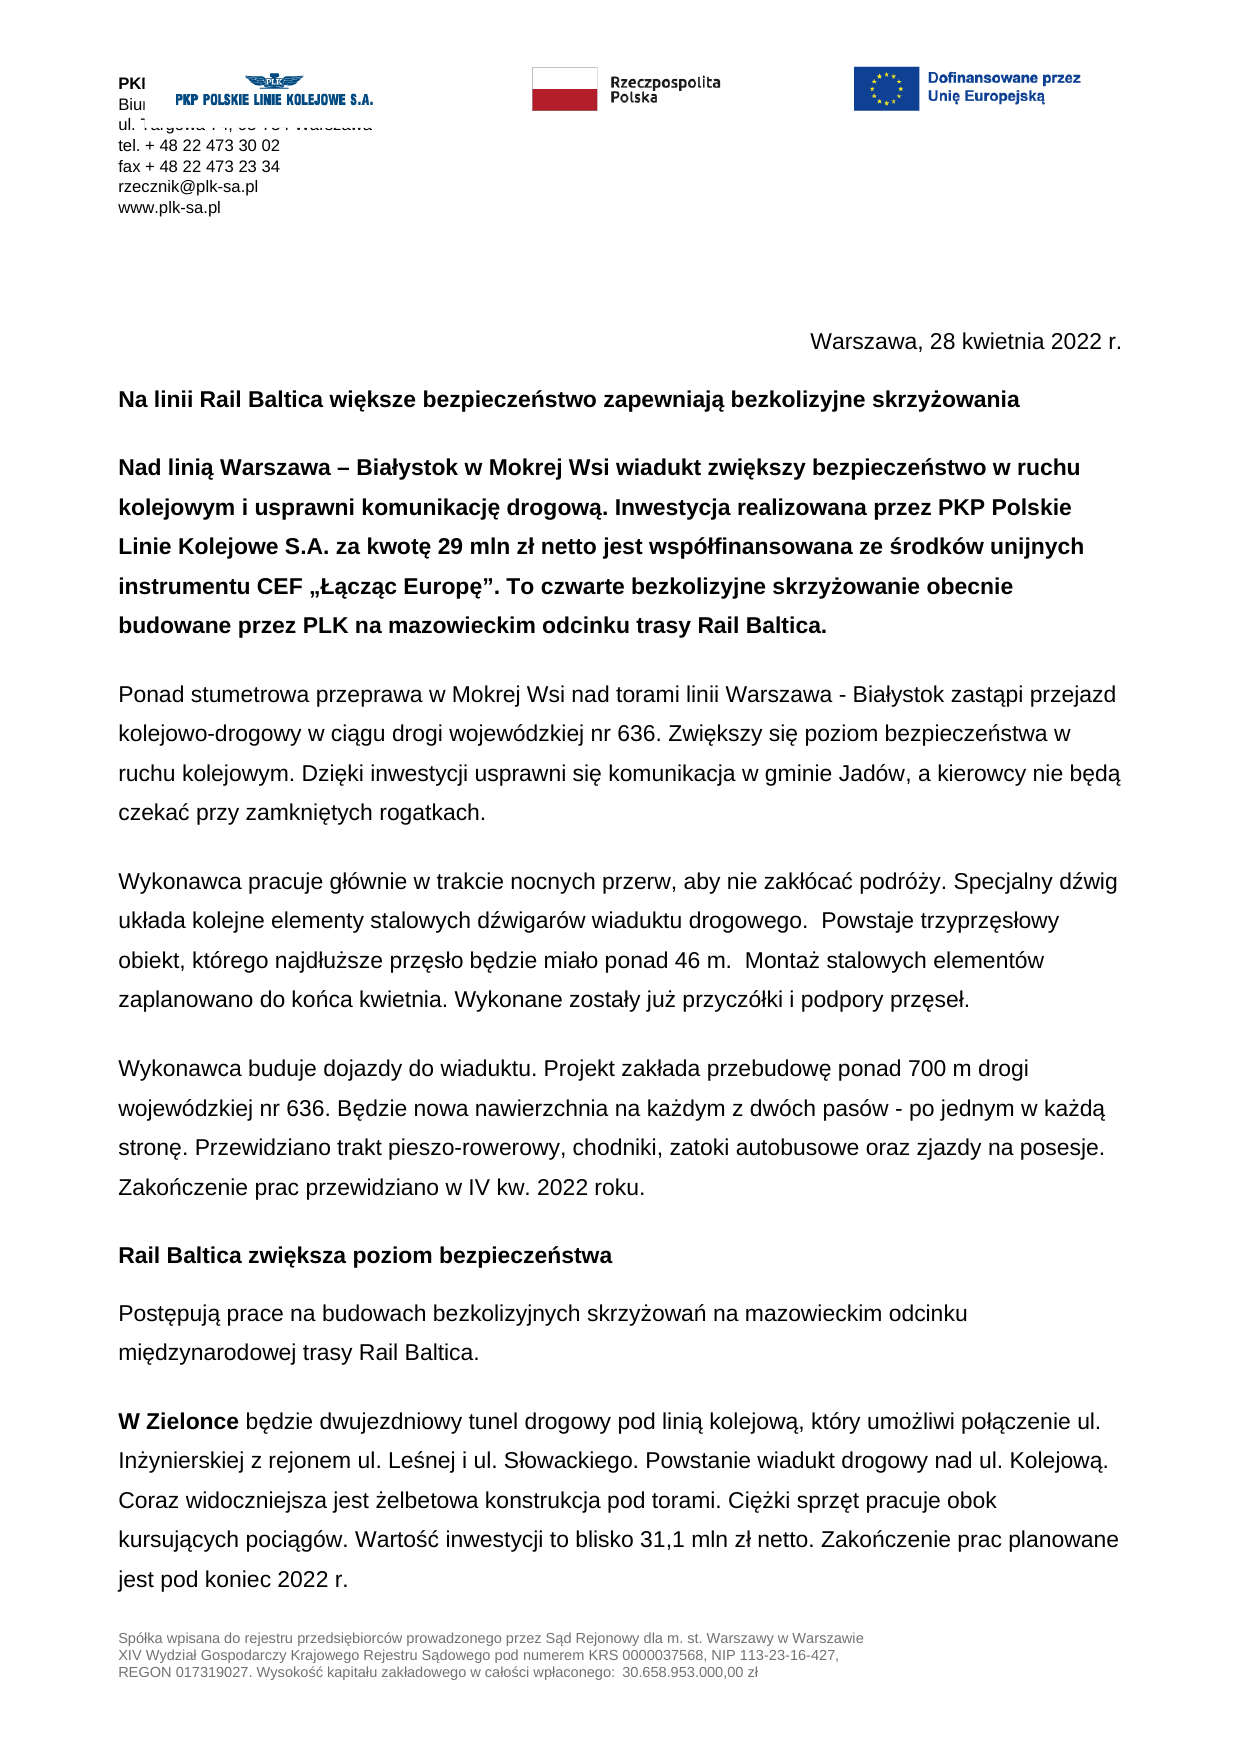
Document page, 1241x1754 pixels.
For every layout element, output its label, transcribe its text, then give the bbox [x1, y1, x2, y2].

text Nad linią Warszawa – Białystok w Mokrej Wsi wiadukt zwiększy bezpieczeństwo w ruchu kolejowym i usprawni komunikację drogową. Inwestycja realizowana przez PKP Polskie Linie Kolejowe S.A. za kwotę 29 mln zł netto jest współfinansowana ze środków unijnych instrumentu CEF „Łącząc Europę”. To czwarte bezkolizyjne skrzyżowanie obecnie budowane przez PLK na mazowieckim odcinku trasy Rail Baltica. [118, 454, 1122, 639]
text Wykonawca buduje dojazdy do wiaduktu. Projekt zakłada przebudowę ponad 700 m drogi wojewódzkiej nr 636. Będzie nowa nawierzchnia na każdym z dwóch pasów - po jednym w każdą stronę. Przewidziano trakt pieszo-rowerowy, chodniki, zatoki autobusowe oraz zjazdy na posesje. Zakończenie prac przewidziano w IV kw. 2022 roku. [118, 1055, 1122, 1200]
text Ponad stumetrowa przeprawa w Mokrej Wsi nad torami linii Warszawa - Białystok zastąpi przejazd kolejowo-drogowy w ciągu drogi wojewódzkiej nr 636. Zwiększy się poziom bezpieczeństwa w ruchu kolejowym. Dzięki inwestycji usprawni się komunikacja w gminie Jadów, a kierowcy nie będą czekać przy zamkniętych rogatkach. [118, 681, 1122, 826]
picture [144, 51, 1148, 128]
text Postępują prace na budowach bezkolizyjnych skrzyżowań na mazowieckim odcinku międzynarodowej trasy Rail Baltica. [118, 1300, 1122, 1366]
subtitle Na linii Rail Baltica większe bezpieczeństwo zapewniają bezkolizyjne skrzyżowania [118, 386, 1122, 412]
subtitle Rail Baltica zwiększa poziom bezpieczeństwa [118, 1242, 1122, 1268]
text Wykonawca pracuje głównie w trakcie nocnych przerw, aby nie zakłócać podróży. Specjalny dźwig układa kolejne elementy stalowych dźwigarów wiaduktu drogowego. Powstaje trzyprzęsłowy obiekt, którego najdłuższe przęsło będzie miało ponad 46 m. Montaż stalowych elementów zaplanowano do końca kwietnia. Wykonane zostały już przyczółki i podpory przęseł. [118, 868, 1122, 1013]
text Warszawa, 28 kwietnia 2022 r. [118, 328, 1122, 354]
text W Zielonce będzie dwujezdniowy tunel drogowy pod linią kolejową, który umożliwi połączenie ul. Inżynierskiej z rejonem ul. Leśnej i ul. Słowackiego. Powstanie wiadukt drogowy nad ul. Kolejową. Coraz widoczniejsza jest żelbetowa konstrukcja pod torami. Ciężki sprzęt pracuje obok kursujących pociągów. Wartość inwestycji to blisko 31,1 mln zł netto. Zakończenie prac planowane jest pod koniec 2022 r. [118, 1408, 1122, 1592]
